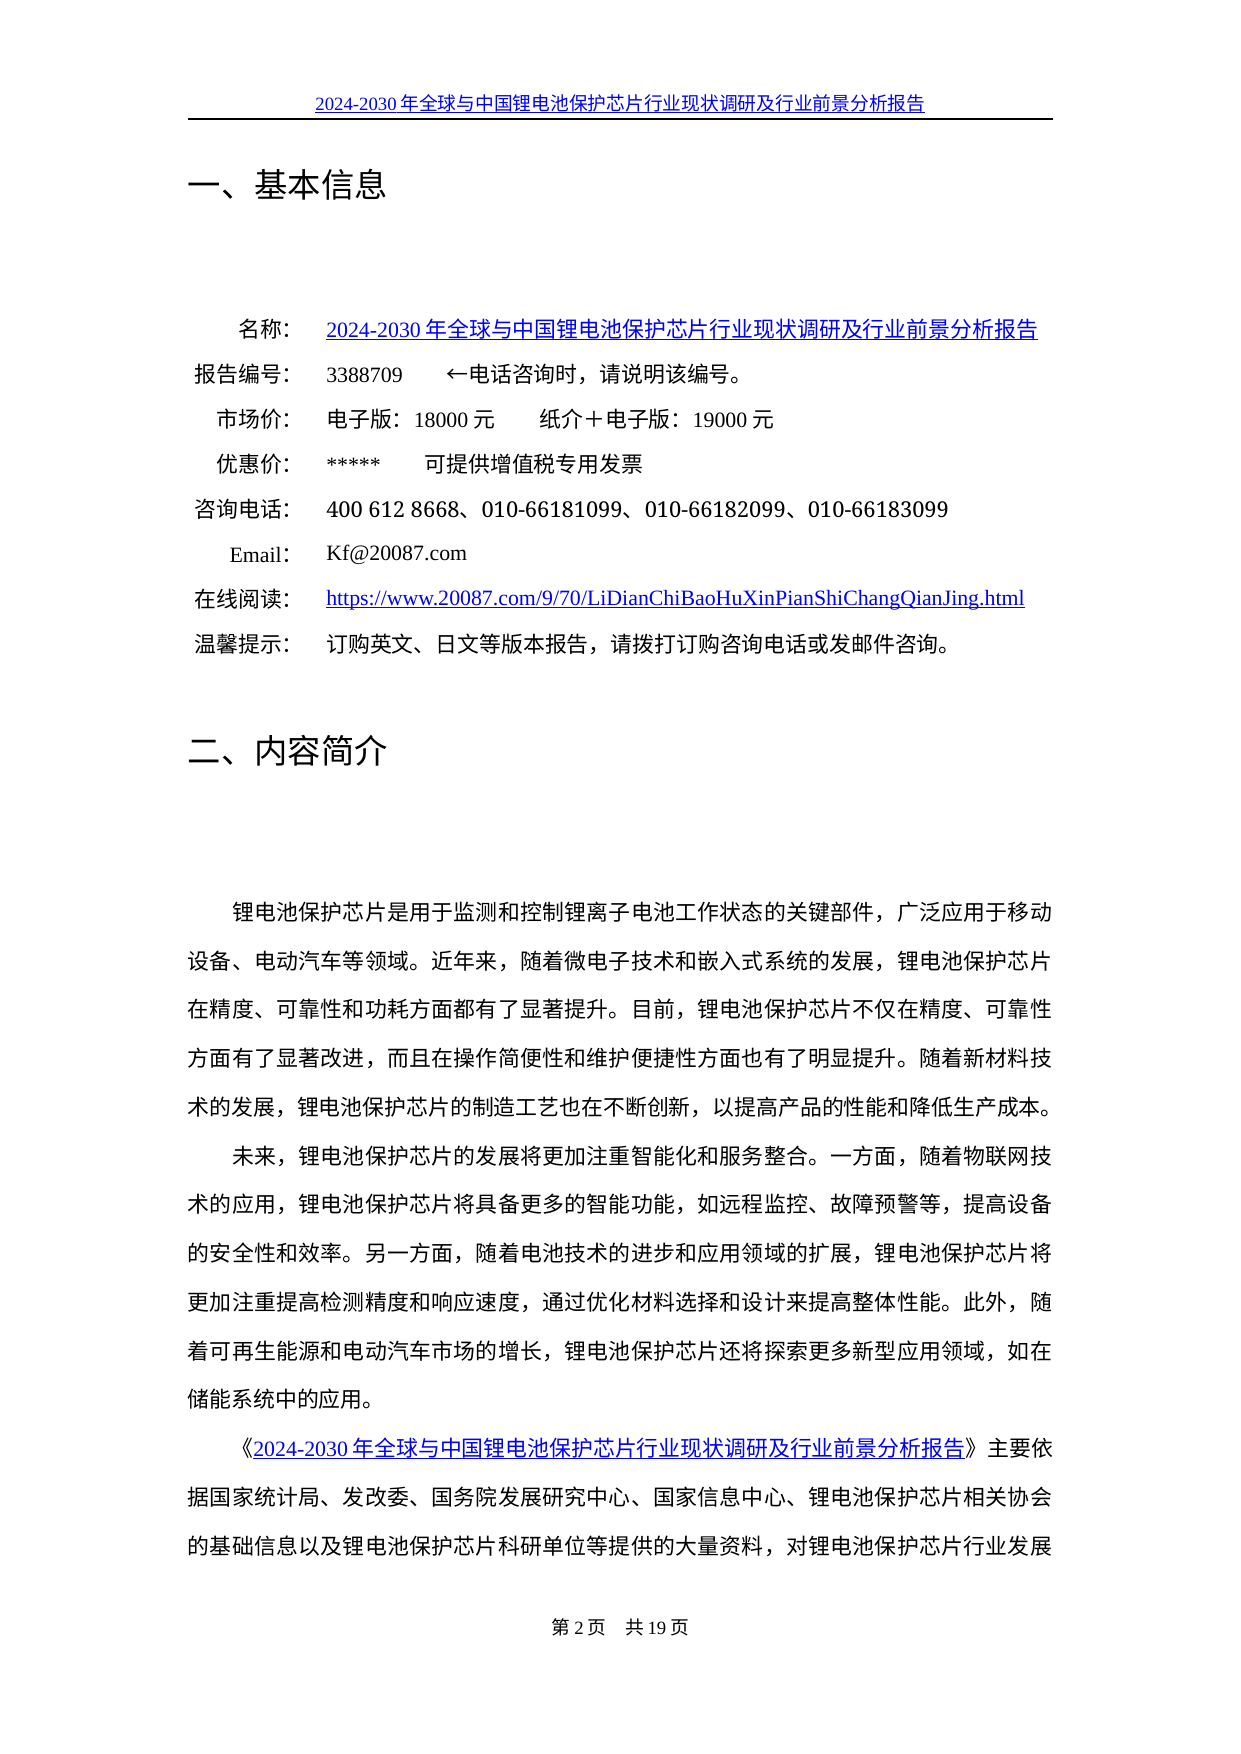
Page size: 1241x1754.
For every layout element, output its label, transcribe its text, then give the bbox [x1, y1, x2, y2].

table_cell 报告编号： [167, 357, 315, 402]
table_cell Kf@20087.com [315, 537, 1073, 582]
table_cell ***** 可提供增值税专用发票 [315, 447, 1073, 492]
table_header 名称： [167, 312, 315, 357]
table_cell 优惠价： [167, 447, 315, 492]
table_cell 订购英文、日文等版本报告，请拨打订购咨询电话或发邮件咨询。 [315, 627, 1073, 672]
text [187, 894, 1053, 1561]
table_cell Email： [167, 537, 315, 582]
table_cell 温馨提示： [167, 627, 315, 672]
table_cell 3388709 ←电话咨询时，请说明该编号。 [315, 357, 1073, 402]
table_cell 咨询电话： [167, 492, 315, 537]
title 二、内容简介 [187, 717, 1053, 782]
table_cell [315, 582, 1073, 627]
table_header 2024-2030年全球与中国锂电池保护芯片行业现状调研及行业前景分析报告 [315, 312, 1073, 357]
title 一、基本信息 [187, 150, 1053, 215]
table_cell 市场价： [167, 402, 315, 447]
table_cell 在线阅读： [167, 582, 315, 627]
table_cell 电子版：18000 元 纸介＋电子版：19000 元 [315, 402, 1073, 447]
table_cell 400 612 8668、010-66181099、010-66182099、010-66183099 [315, 492, 1073, 537]
